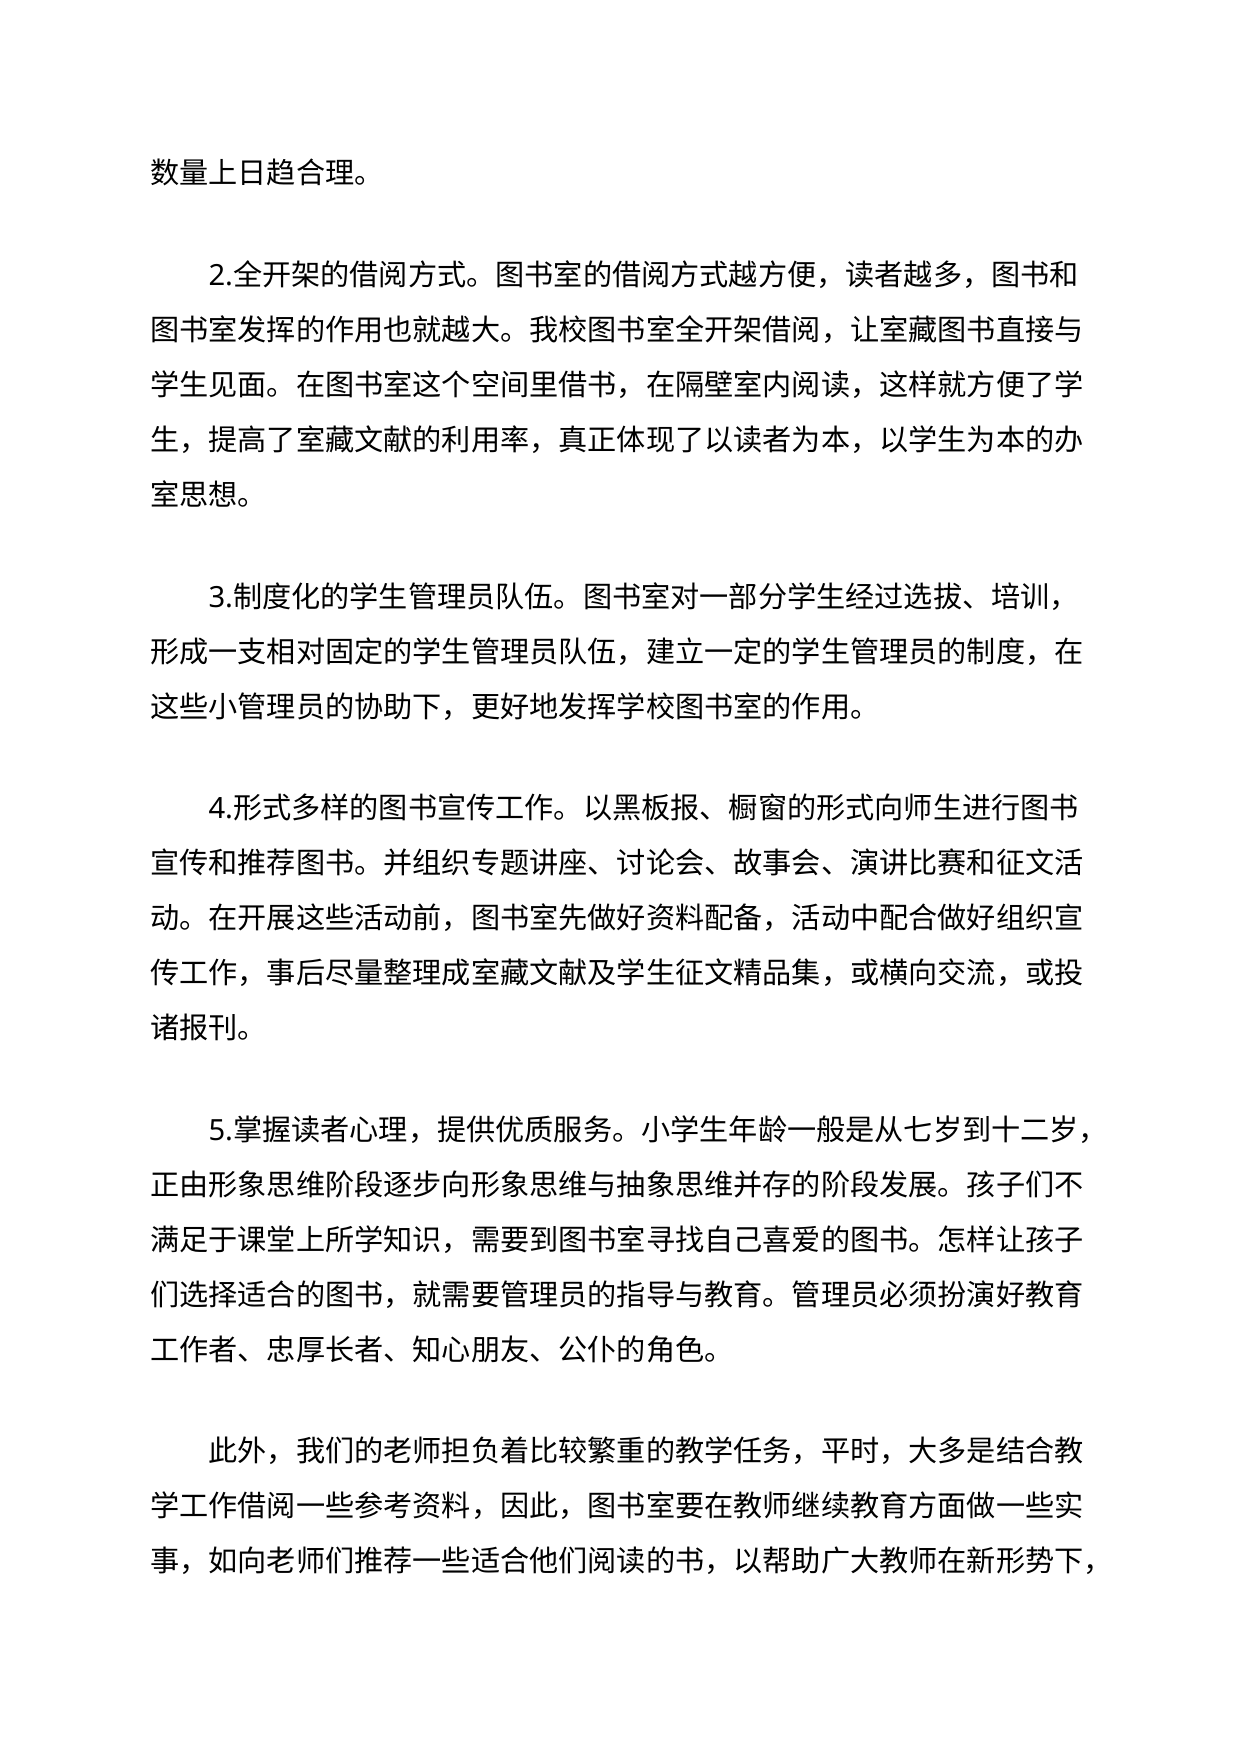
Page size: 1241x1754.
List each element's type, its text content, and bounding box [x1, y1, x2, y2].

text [150, 1428, 1090, 1580]
text 3.制度化的学生管理员队伍。图书室对一部分学生经过选拔、培训，形成一支相对固定的学生管理员队伍，建立一定的学生管理员的制度，在这些小管理员的协助下，更好地发挥学校图书室的作用。 [150, 573, 1090, 725]
text 5.掌握读者心理，提供优质服务。小学生年龄一般是从七岁到十二岁，正由形象思维阶段逐步向形象思维与抽象思维并存的阶段发展。孩子们不满足于课堂上所学知识，需要到图书室寻找自己喜爱的图书。怎样让孩子们选择适合的图书，就需要管理员的指导与教育。管理员必须扮演好教育工作者、忠厚长者、知心朋友、公仆的角色。 [150, 1106, 1090, 1368]
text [150, 150, 1090, 192]
text 4.形式多样的图书宣传工作。以黑板报、橱窗的形式向师生进行图书宣传和推荐图书。并组织专题讲座、讨论会、故事会、演讲比赛和征文活动。在开展这些活动前，图书室先做好资料配备，活动中配合做好组织宣传工作，事后尽量整理成室藏文献及学生征文精品集，或横向交流，或投诸报刊。 [150, 785, 1090, 1047]
text 2.全开架的借阅方式。图书室的借阅方式越方便，读者越多，图书和图书室发挥的作用也就越大。我校图书室全开架借阅，让室藏图书直接与学生见面。在图书室这个空间里借书，在隔壁室内阅读，这样就方便了学生，提高了室藏文献的利用率，真正体现了以读者为本，以学生为本的办室思想。 [150, 252, 1090, 514]
